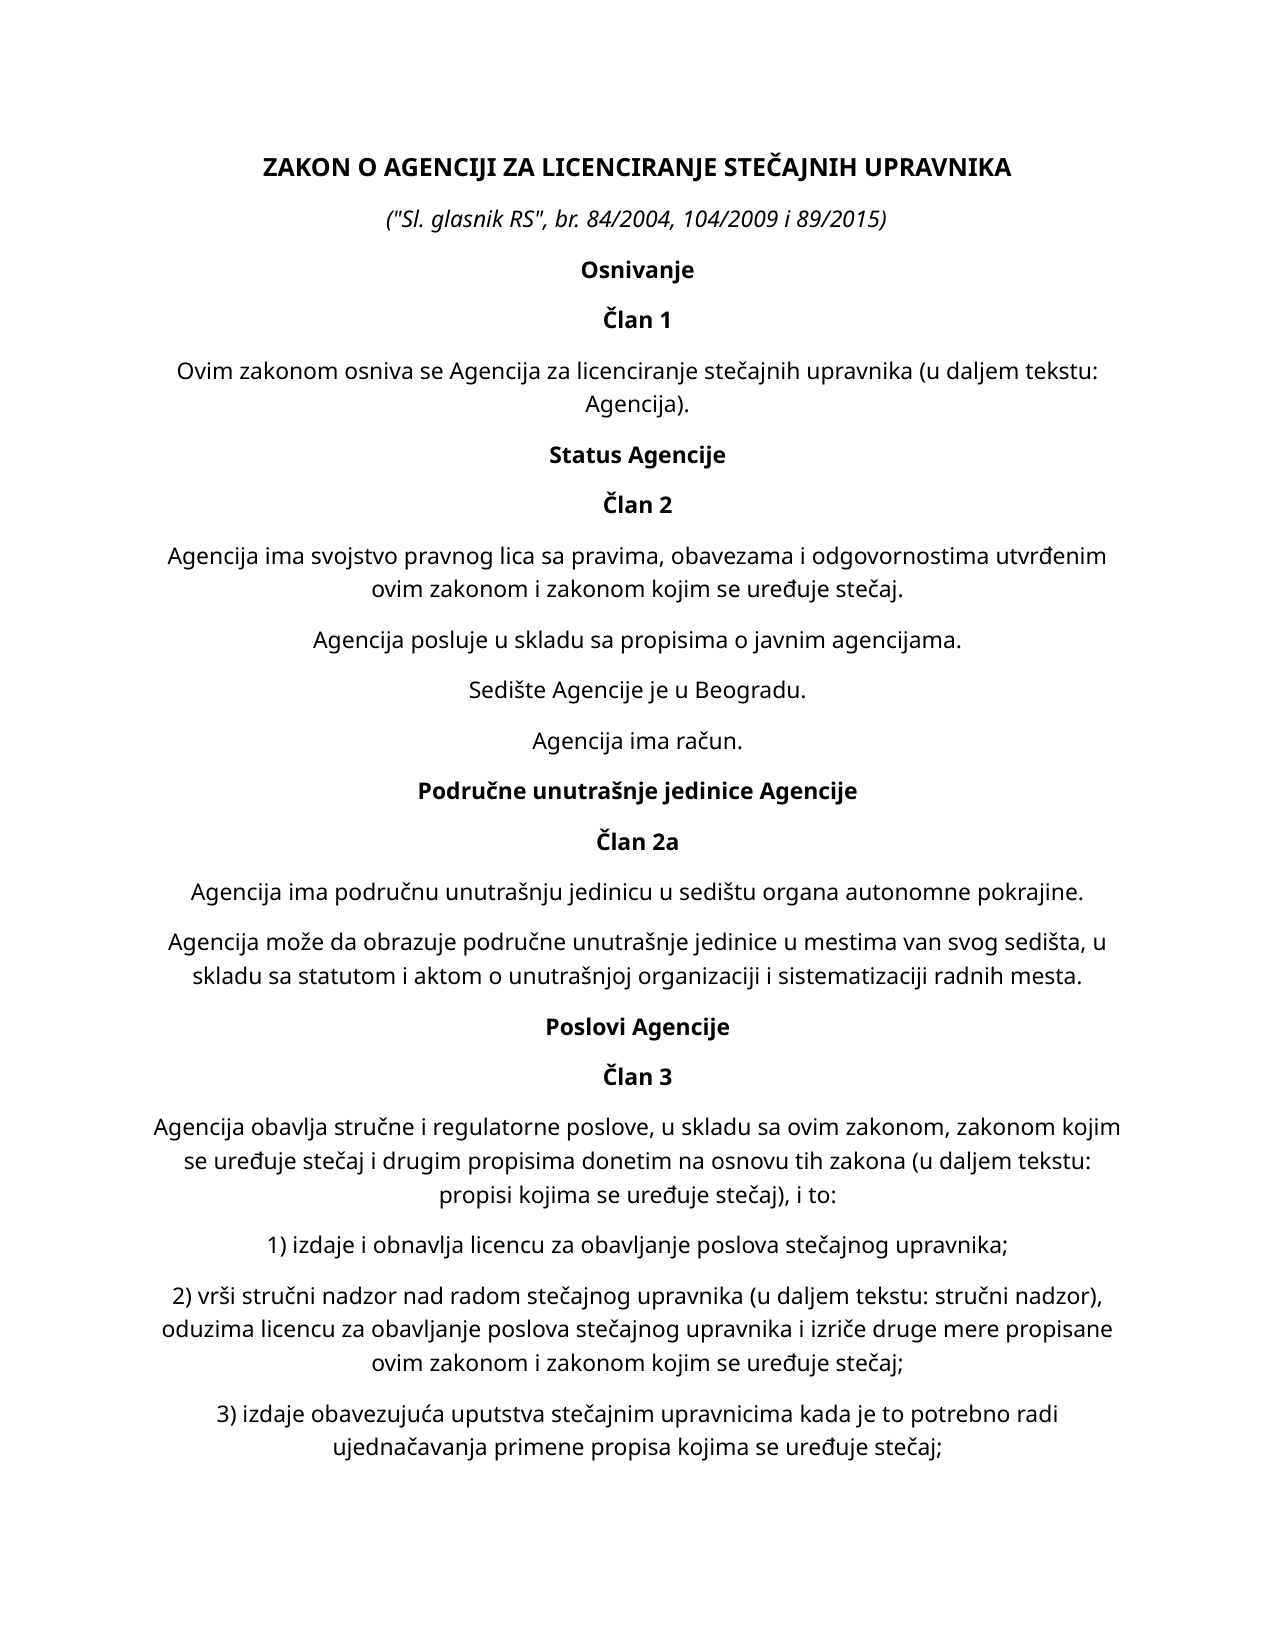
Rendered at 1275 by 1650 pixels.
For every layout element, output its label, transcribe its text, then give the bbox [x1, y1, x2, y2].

text Agencija može da obrazuje područne unutrašnje jedinice u mestima van svog sedišta, u skladu sa statutom i aktom o unutrašnjoj organizaciji i sistematizaciji radnih mesta. [150, 926, 1125, 991]
text Status Agencije [150, 439, 1125, 470]
text Poslovi Agencije [150, 1011, 1125, 1042]
text 3) izdaje obavezujuća uputstva stečajnim upravnicima kada je to potrebno radi ujednačavanja primene propisa kojima se uređuje stečaj; [150, 1398, 1125, 1463]
text Agencija ima svojstvo pravnog lica sa pravima, obavezama i odgovornostima utvrđenim ovim zakonom i zakonom kojim se uređuje stečaj. [150, 540, 1125, 605]
text Ovim zakonom osniva se Agencija za licenciranje stečajnih upravnika (u daljem tekstu: Agencija). [150, 355, 1125, 420]
text Član 1 [150, 304, 1125, 336]
text 1) izdaje i obnavlja licencu za obavljanje poslova stečajnog upravnika; [150, 1229, 1125, 1261]
text Agencija posluje u skladu sa propisima o javnim agencijama. [150, 624, 1125, 655]
text Agencija ima račun. [150, 725, 1125, 756]
text Član 3 [150, 1061, 1125, 1092]
text Sedište Agencije je u Beogradu. [150, 674, 1125, 706]
text 2) vrši stručni nadzor nad radom stečajnog upravnika (u daljem tekstu: stručni nadzor), oduzima licencu za obavljanje poslova stečajnog upravnika i izriče druge mere propisane ovim zakonom i zakonom kojim se uređuje stečaj; [150, 1280, 1125, 1378]
text ZAKON O AGENCIJI ZA LICENCIRANJE STEČAJNIH UPRAVNIKA [150, 150, 1125, 184]
text ("Sl. glasnik RS", br. 84/2004, 104/2009 i 89/2015) [150, 203, 1125, 235]
text Član 2a [150, 826, 1125, 857]
text Član 2 [150, 489, 1125, 521]
text Područne unutrašnje jedinice Agencije [150, 775, 1125, 806]
text Agencija ima područnu unutrašnju jedinicu u sedištu organa autonomne pokrajine. [150, 876, 1125, 907]
text Osnivanje [150, 254, 1125, 285]
text Agencija obavlja stručne i regulatorne poslove, u skladu sa ovim zakonom, zakonom kojim se uređuje stečaj i drugim propisima donetim na osnovu tih zakona (u daljem tekstu: propisi kojima se uređuje stečaj), i to: [150, 1111, 1125, 1210]
